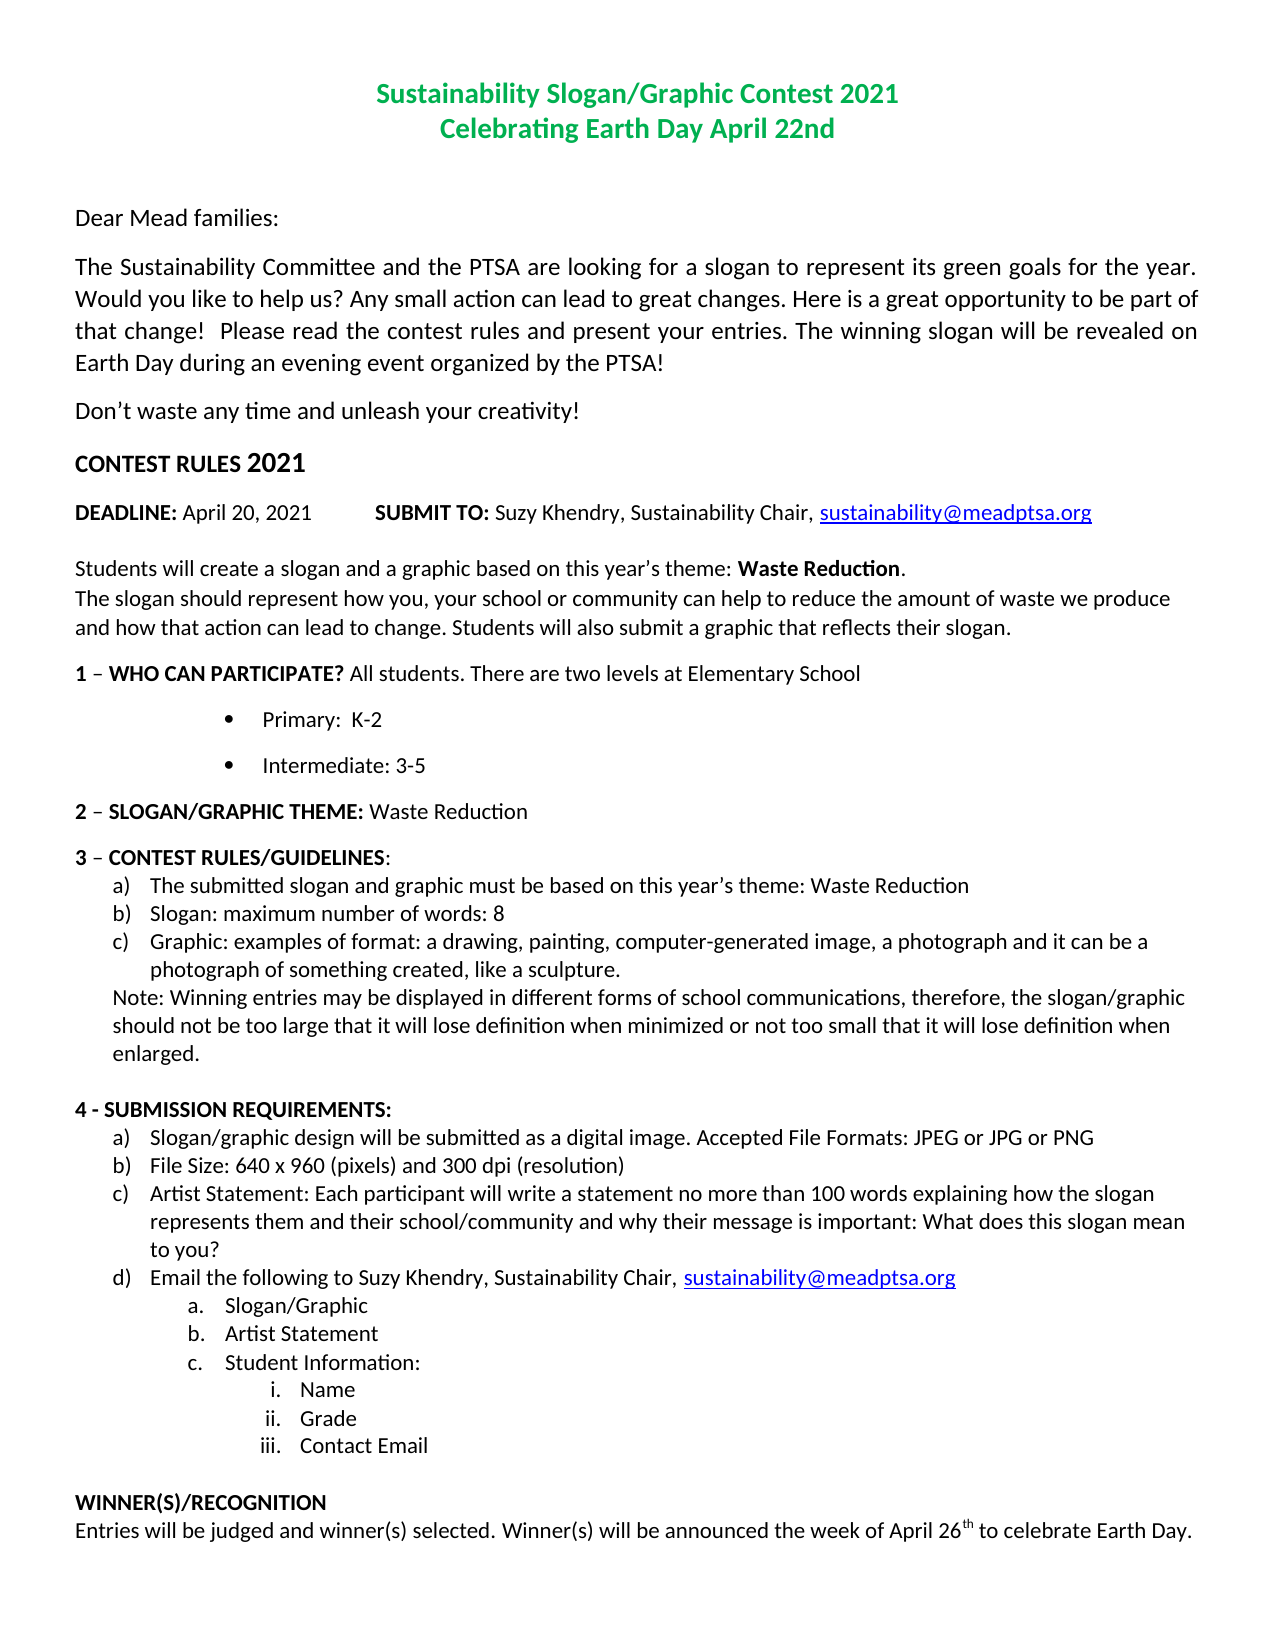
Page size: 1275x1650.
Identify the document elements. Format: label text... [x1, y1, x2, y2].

list Artist Statement [187, 1319, 1200, 1348]
text Dear Mead families: [75, 202, 1200, 233]
list Primary: K-2 [225, 705, 1200, 733]
text Sustainability Slogan/Graphic Contest 2021 Celebrating Earth Day April 22nd [75, 75, 1200, 146]
text 3 – CONTEST RULES/GUIDELINES: [75, 843, 1200, 871]
list Student Information: [187, 1348, 1200, 1376]
text Entries will be judged and winner(s) selected. Winner(s) will be announced the week of April 26th to celebrate Earth Day. [75, 1516, 1200, 1544]
list Intermediate: 3-5 [225, 751, 1200, 779]
list The submitted slogan and graphic must be based on this year’s theme: Waste Reduction [112, 871, 1200, 899]
text Note: Winning entries may be displayed in different forms of school communications, therefore, the slogan/graphic should not be too large that it will lose definition when minimized or not too small that it will lose definition when enlarged. [112, 983, 1200, 1067]
list Slogan/graphic design will be submitted as a digital image. Accepted File Formats: JPEG or JPG or PNG [112, 1123, 1200, 1151]
list Grade [281, 1404, 1200, 1432]
text WINNER(S)/RECOGNITION [75, 1488, 1200, 1516]
list Graphic: examples of format: a drawing, painting, computer-generated image, a photograph and it can be a photograph of something created, like a sculpture. [112, 927, 1200, 983]
list Slogan: maximum number of words: 8 [112, 899, 1200, 927]
text Students will create a slogan and a graphic based on this year’s theme: Waste Reduction. The slogan should represent how you, your school or community can help to reduce the amount of waste we produce and how that action can lead to change. Students will also submit a graphic that reflects their slogan. [75, 554, 1200, 641]
text Don’t waste any time and unleash your creativity! [75, 396, 1200, 426]
text 4 - SUBMISSION REQUIREMENTS: [75, 1095, 1200, 1123]
list Slogan/Graphic [187, 1292, 1200, 1319]
list Artist Statement: Each participant will write a statement no more than 100 words explaining how the slogan represents them and their school/community and why their message is important: What does this slogan mean to you? [112, 1179, 1200, 1263]
text 1 – WHO CAN PARTICIPATE? All students. There are two levels at Elementary School [75, 659, 1200, 687]
list Email the following to Suzy Khendry, Sustainability Chair, sustainability@meadptsa.org [112, 1263, 1200, 1292]
text CONTEST RULES 2021 [75, 444, 1200, 480]
list File Size: 640 x 960 (pixels) and 300 dpi (resolution) [112, 1151, 1200, 1179]
text The Sustainability Committee and the PTSA are looking for a slogan to represent its green goals for the year. Would you like to help us? Any small action can lead to great changes. Here is a great opportunity to be part of that change! Please read the contest rules and present your entries. The winning slogan will be revealed on Earth Day during an evening event organized by the PTSA! [75, 251, 1200, 377]
list Name [281, 1376, 1200, 1404]
text 2 – SLOGAN/GRAPHIC THEME: Waste Reduction [75, 797, 1200, 825]
text DEADLINE: April 20, 2021 SUBMIT TO: Suzy Khendry, Sustainability Chair, sustainability@meadptsa.org [75, 498, 1200, 526]
list Contact Email [281, 1432, 1200, 1460]
